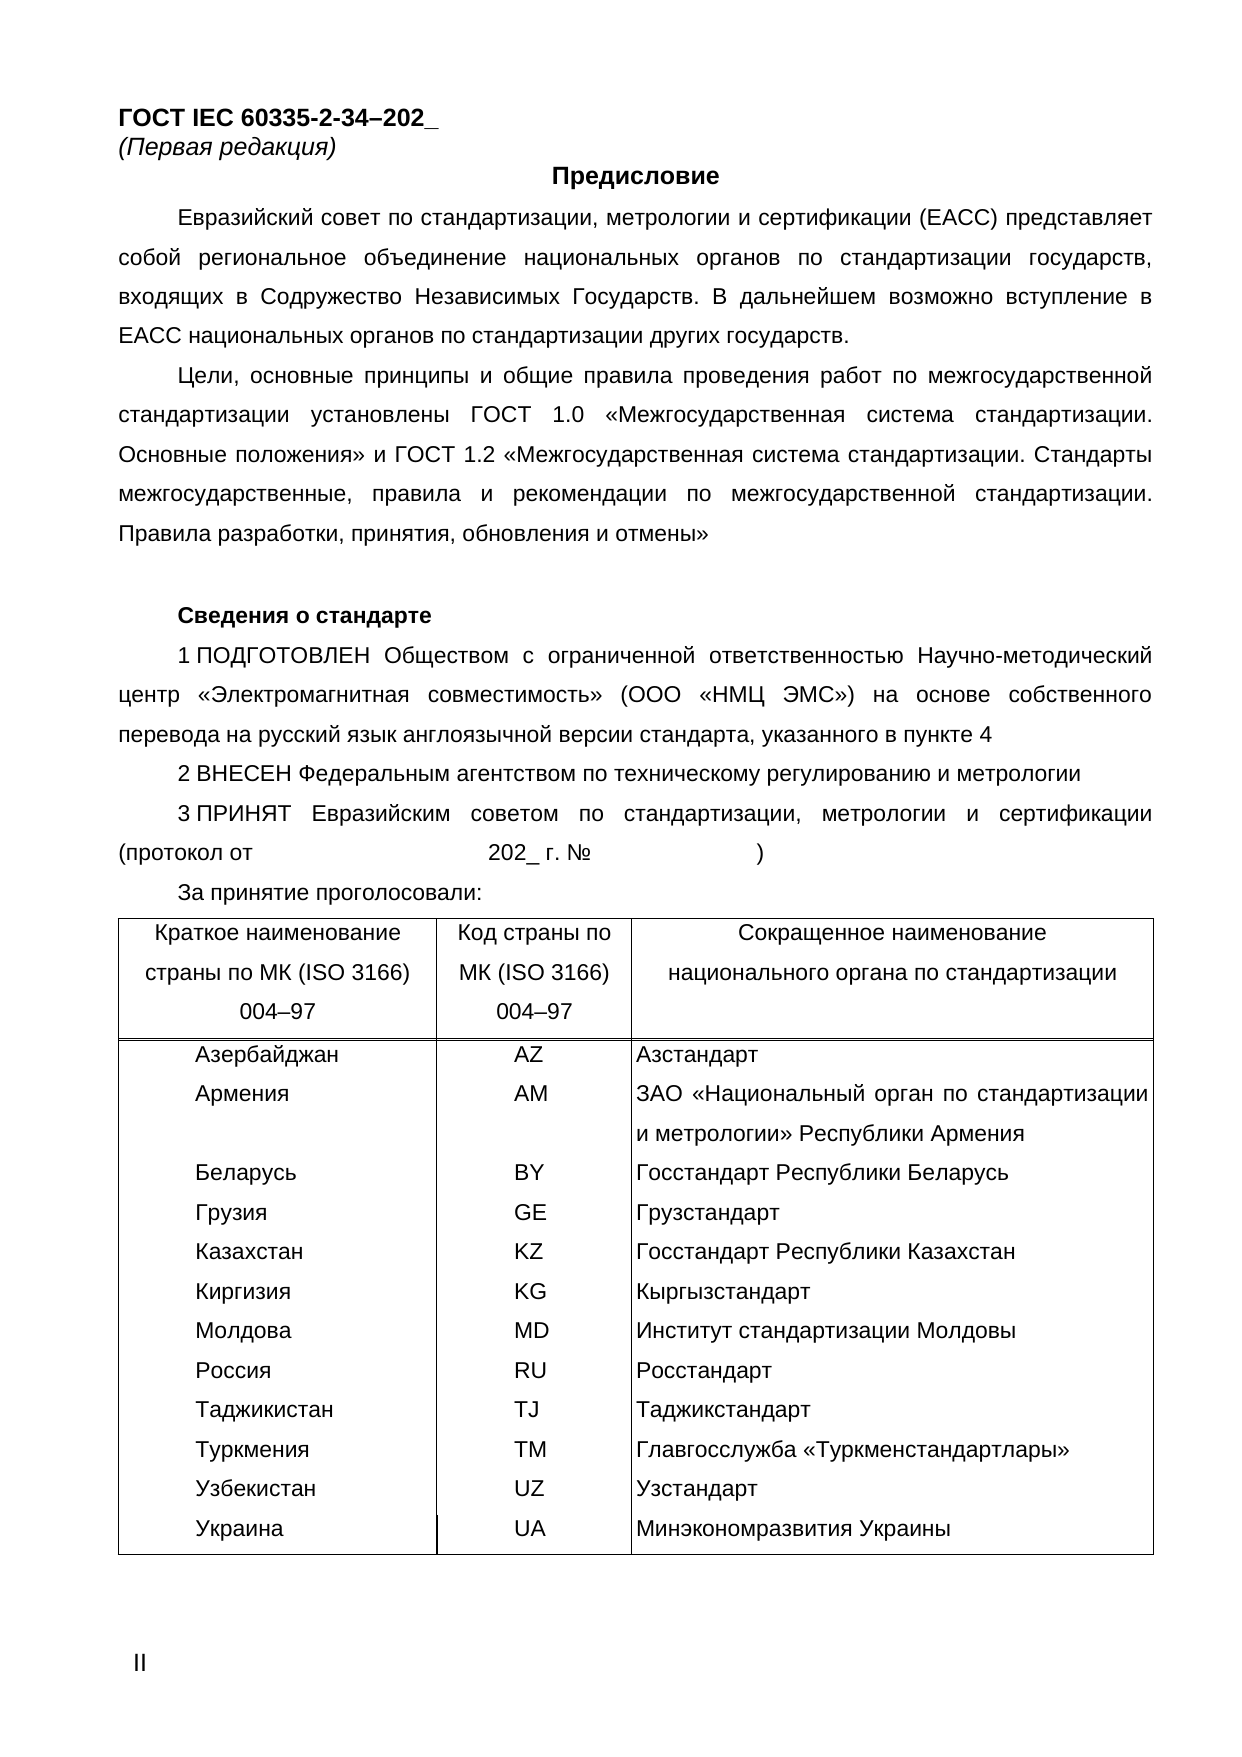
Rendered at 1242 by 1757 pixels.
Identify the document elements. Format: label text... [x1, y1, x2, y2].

table_cell Узстандарт [632, 1475, 1153, 1515]
table_cell Кыргызстандарт [632, 1278, 1153, 1317]
table_cell Азербайджан [119, 1041, 436, 1080]
table_cell Армения [119, 1080, 436, 1159]
table_cell Украина [119, 1515, 436, 1554]
table_cell Туркмения [119, 1436, 436, 1475]
table_cell Беларусь [119, 1159, 436, 1199]
table_cell Росстандарт [632, 1357, 1153, 1396]
table_cell KG [437, 1278, 631, 1317]
text 2 ВНЕСЕН Федеральным агентством по техническому регулированию и метрологии [118, 760, 1153, 787]
text Цели, основные принципы и общие правила проведения работ по межгосударственной стандартизации установлены ГОСТ 1.0 «Межгосударственная система стандартизации. Основные положения» и ГОСТ 1.2 «Межгосударственная система стандартизации. Стандарты межгосударственные, правила и рекомендации по межгосударственной стандартизации. Правила разработки, принятия, обновления и отмены» [118, 362, 1153, 546]
text За принятие проголосовали: [118, 879, 1153, 905]
table_cell ЗАО «Национальный орган по стандартизации и метрологии» Республики Армения [632, 1080, 1153, 1159]
text Евразийский совет по стандартизации, метрологии и сертификации (ЕАСС) представляет собой региональное объединение национальных органов по стандартизации государств, входящих в Содружество Независимых Государств. В дальнейшем возможно вступление в ЕАСС национальных органов по стандартизации других государств. [118, 204, 1153, 349]
table_cell Грузия [119, 1199, 436, 1238]
table_cell KZ [437, 1238, 631, 1278]
text Сведения о стандарте [118, 602, 1153, 629]
table_cell Минэкономразвития Украины [632, 1515, 1153, 1554]
table_header Сокращенное наименование национального органа по стандартизации [632, 919, 1153, 1038]
table_cell UZ [437, 1475, 631, 1515]
table_cell MD [437, 1317, 631, 1357]
table_cell GE [437, 1199, 631, 1238]
text 1 ПОДГОТОВЛЕН Обществом с ограниченной ответственностью Научно-методический центр «Электромагнитная совместимость» (ООО «НМЦ ЭМС») на основе собственного перевода на русский язык англоязычной версии стандарта, указанного в пункте 4 [118, 642, 1153, 747]
table_cell Грузстандарт [632, 1199, 1153, 1238]
table_cell Россия [119, 1357, 436, 1396]
table_cell RU [437, 1357, 631, 1396]
table_cell Казахстан [119, 1238, 436, 1278]
text 3 ПРИНЯТ Евразийским советом по стандартизации, метрологии и сертификации (протокол от 202_ г. № ) [118, 800, 1153, 866]
table_cell Таджикистан [119, 1396, 436, 1436]
table_cell Молдова [119, 1317, 436, 1357]
table_cell AM [437, 1080, 631, 1159]
table_header Краткое наименование страны по МК (ISO 3166) 004–97 [119, 919, 436, 1038]
table_cell UA [438, 1515, 631, 1554]
table_cell Узбекистан [119, 1475, 436, 1515]
text Предисловие [118, 161, 1153, 190]
table_cell Госстандарт Республики Казахстан [632, 1238, 1153, 1278]
table_cell Киргизия [119, 1278, 436, 1317]
table_cell TJ [437, 1396, 631, 1436]
table_cell AZ [437, 1041, 631, 1080]
table_cell Таджикстандарт [632, 1396, 1153, 1436]
table_cell Главгосслужба «Туркменстандартлары» [632, 1436, 1153, 1475]
table_cell Госстандарт Республики Беларусь [632, 1159, 1153, 1199]
table_cell BY [437, 1159, 631, 1199]
table_cell Азстандарт [632, 1041, 1153, 1080]
table_cell TM [437, 1436, 631, 1475]
table_header Код страны по МК (ISO 3166) 004–97 [437, 919, 631, 1038]
table_cell Институт стандартизации Молдовы [632, 1317, 1153, 1357]
